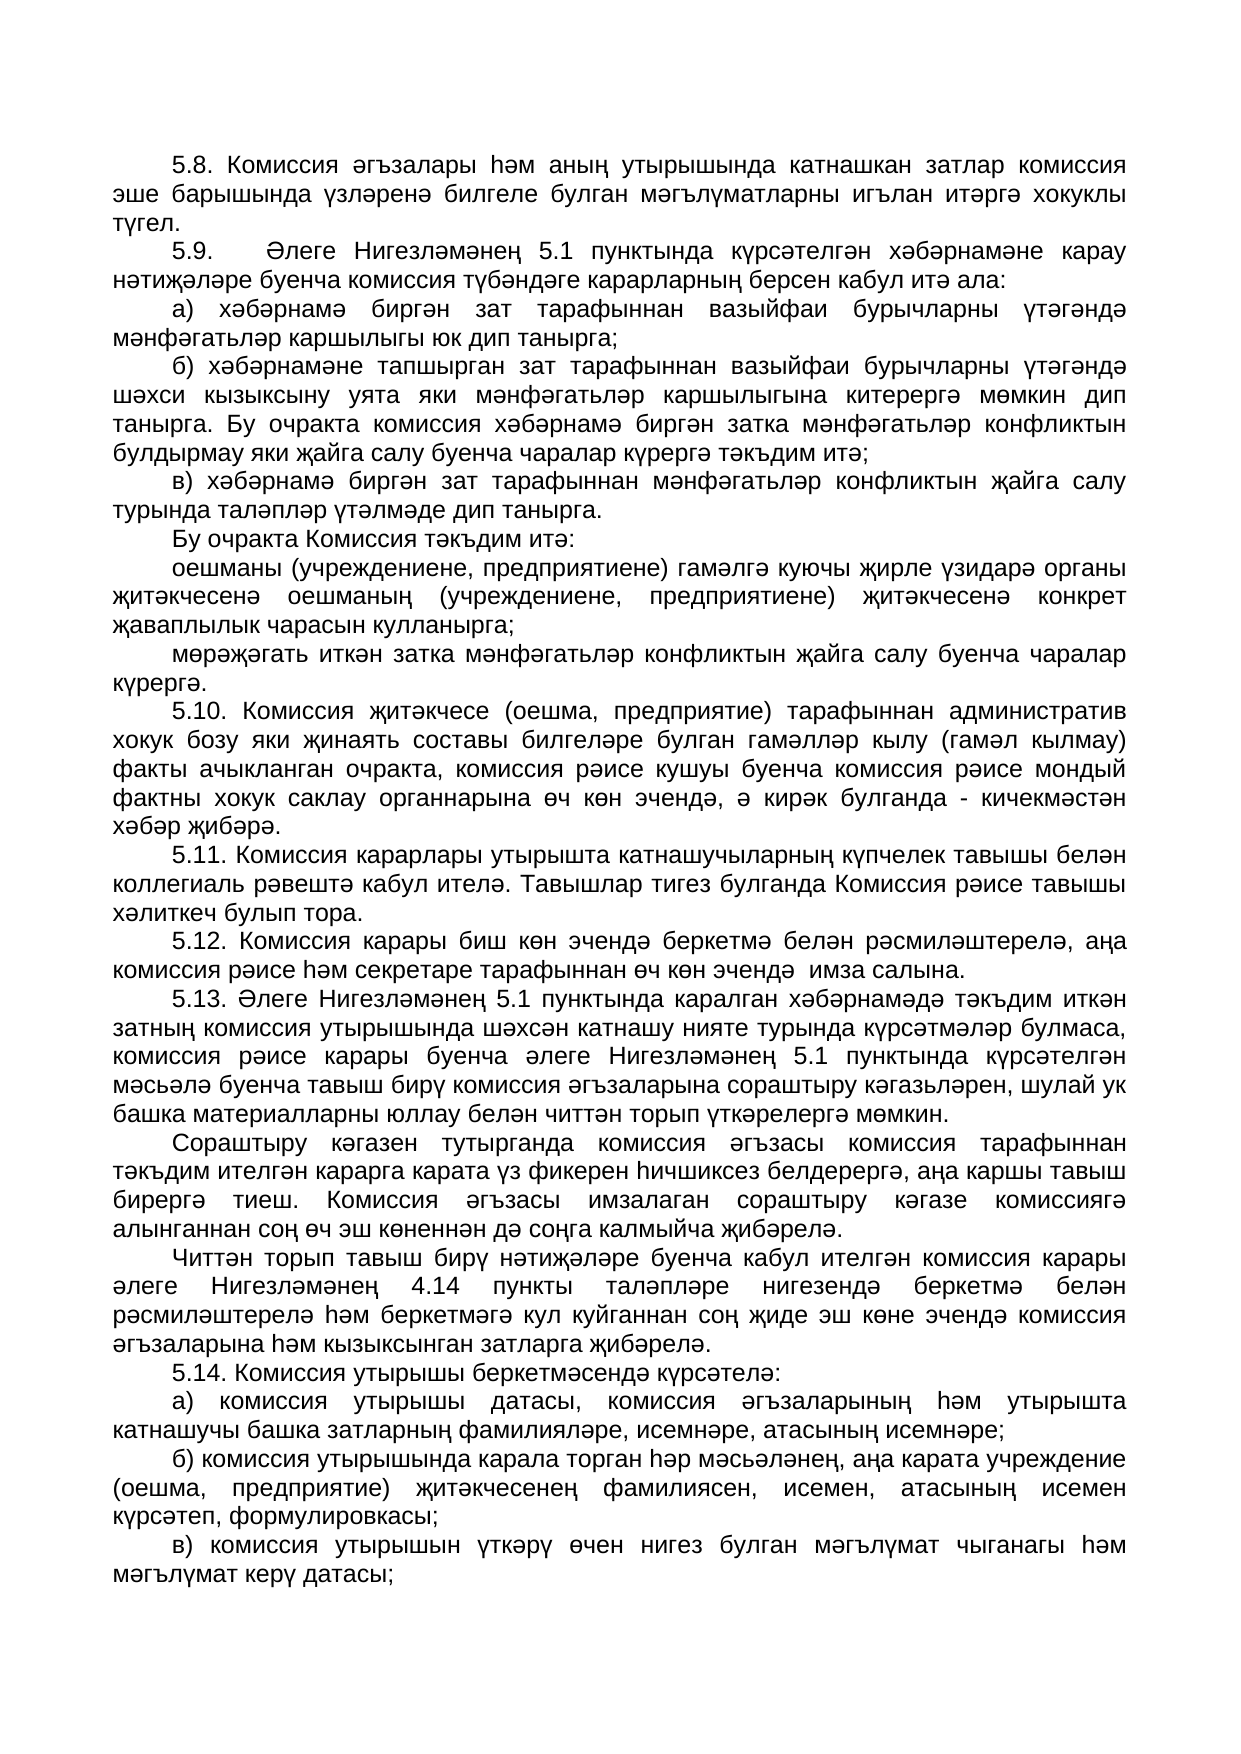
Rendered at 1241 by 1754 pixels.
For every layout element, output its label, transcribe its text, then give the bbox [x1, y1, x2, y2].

text 5.14. Комиссия утырышы беркетмәсендә күрсәтелә: [112, 1357, 1128, 1386]
text в) хәбәрнамә биргән зат тарафыннан мәнфәгатьләр конфликтын җайга салу турында таләпләр үтәлмәде дип танырга. [112, 466, 1128, 524]
text Читтән торып тавыш бирү нәтиҗәләре буенча кабул ителгән комиссия карары әлеге Нигезләмәнең 4.14 пункты таләпләре нигезендә беркетмә белән рәсмиләштерелә һәм беркетмәгә кул куйганнан соң җиде эш көне эчендә комиссия әгъзаларына һәм кызыксынган затларга җибәрелә. [112, 1242, 1128, 1357]
text 5.10. Комиссия җитәкчесе (оешма, предприятие) тарафыннан административ хокук бозу яки җинаять составы билгеләре булган гамәлләр кылу (гамәл кылмау) факты ачыкланган очракта, комиссия рәисе кушуы буенча комиссия рәисе мондый фактны хокук саклау органнарына өч көн эчендә, ә кирәк булганда - кичекмәстән хәбәр җибәрә. [112, 696, 1128, 840]
text а) комиссия утырышы датасы, комиссия әгъзаларының һәм утырышта катнашучы башка затларның фамилияләре, исемнәре, атасының исемнәре; [112, 1386, 1128, 1444]
text мөрәҗәгать иткән затка мәнфәгатьләр конфликтын җайга салу буенча чаралар күрергә. [112, 639, 1128, 696]
text а) хәбәрнамә биргән зат тарафыннан вазыйфаи бурычларны үтәгәндә мәнфәгатьләр каршылыгы юк дип танырга; [112, 294, 1128, 351]
text 5.12. Комиссия карары биш көн эчендә беркетмә белән рәсмиләштерелә, аңа комиссия рәисе һәм секретаре тарафыннан өч көн эчендә имза салына. [112, 926, 1128, 984]
text 5.13. Әлеге Нигезләмәнең 5.1 пунктында каралган хәбәрнамәдә тәкъдим иткән затның комиссия утырышында шәхсән катнашу нияте турында күрсәтмәләр булмаса, комиссия рәисе карары буенча әлеге Нигезләмәнең 5.1 пунктында күрсәтелгән мәсьәлә буенча тавыш бирү комиссия әгъзаларына сораштыру кәгазьләрен, шулай ук башка материалларны юллау белән читтән торып үткәрелергә мөмкин. [112, 984, 1128, 1127]
text 5.11. Комиссия карарлары утырышта катнашучыларның күпчелек тавышы белән коллегиаль рәвештә кабул ителә. Тавышлар тигез булганда Комиссия рәисе тавышы хәлиткеч булып тора. [112, 840, 1128, 926]
text б) комиссия утырышында карала торган һәр мәсьәләнең, аңа карата учреждение (оешма, предприятие) җитәкчесенең фамилиясен, исемен, атасының исемен күрсәтеп, формулировкасы; [112, 1444, 1128, 1530]
text 5.9. Әлеге Нигезләмәнең 5.1 пунктында күрсәтелгән хәбәрнамәне карау нәтиҗәләре буенча комиссия түбәндәге карарларның берсен кабул итә ала: [112, 236, 1128, 294]
text б) хәбәрнамәне тапшырган зат тарафыннан вазыйфаи бурычларны үтәгәндә шәхси кызыксыну уята яки мәнфәгатьләр каршылыгына китерергә мөмкин дип танырга. Бу очракта комиссия хәбәрнамә биргән затка мәнфәгатьләр конфликтын булдырмау яки җайга салу буенча чаралар күрергә тәкъдим итә; [112, 351, 1128, 466]
text Бу очракта Комиссия тәкъдим итә: [112, 524, 1128, 552]
text оешманы (учреждениене, предприятиене) гамәлгә куючы җирле үзидарә органы җитәкчесенә оешманың (учреждениене, предприятиене) җитәкчесенә конкрет җаваплылык чарасын кулланырга; [112, 552, 1128, 639]
text 5.8. Комиссия әгъзалары һәм аның утырышында катнашкан затлар комиссия эше барышында үзләренә билгеле булган мәгълүматларны игълан итәргә хокуклы түгел. [112, 150, 1128, 236]
text Сораштыру кәгазен тутырганда комиссия әгъзасы комиссия тарафыннан тәкъдим ителгән карарга карата үз фикерен һичшиксез белдерергә, аңа каршы тавыш бирергә тиеш. Комиссия әгъзасы имзалаган сораштыру кәгазе комиссиягә алынганнан соң өч эш көненнән дә соңга калмыйча җибәрелә. [112, 1127, 1128, 1242]
text в) комиссия утырышын үткәрү өчен нигез булган мәгълүмат чыганагы һәм мәгълүмат керү датасы; [112, 1530, 1128, 1587]
